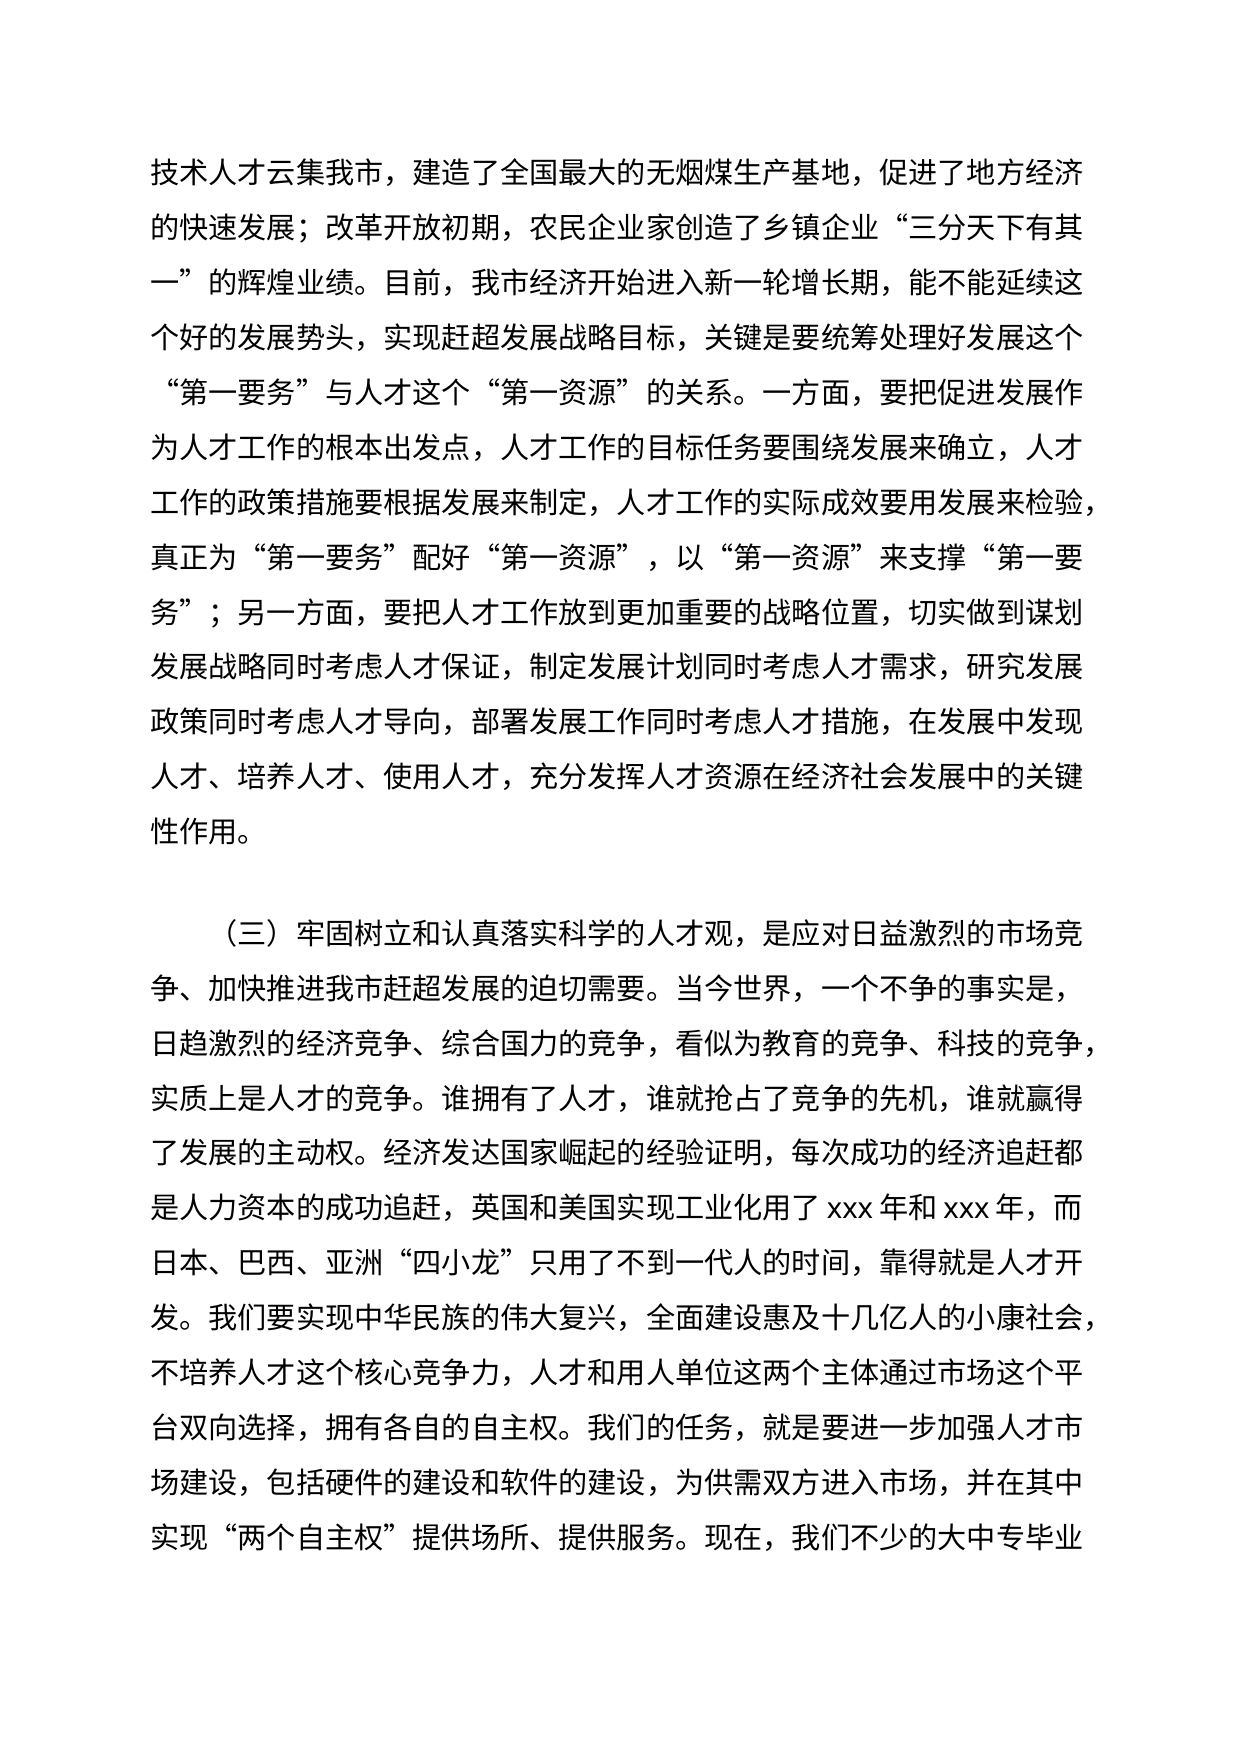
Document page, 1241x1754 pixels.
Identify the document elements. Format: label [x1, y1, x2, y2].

text [150, 911, 1090, 1557]
text [150, 150, 1090, 851]
